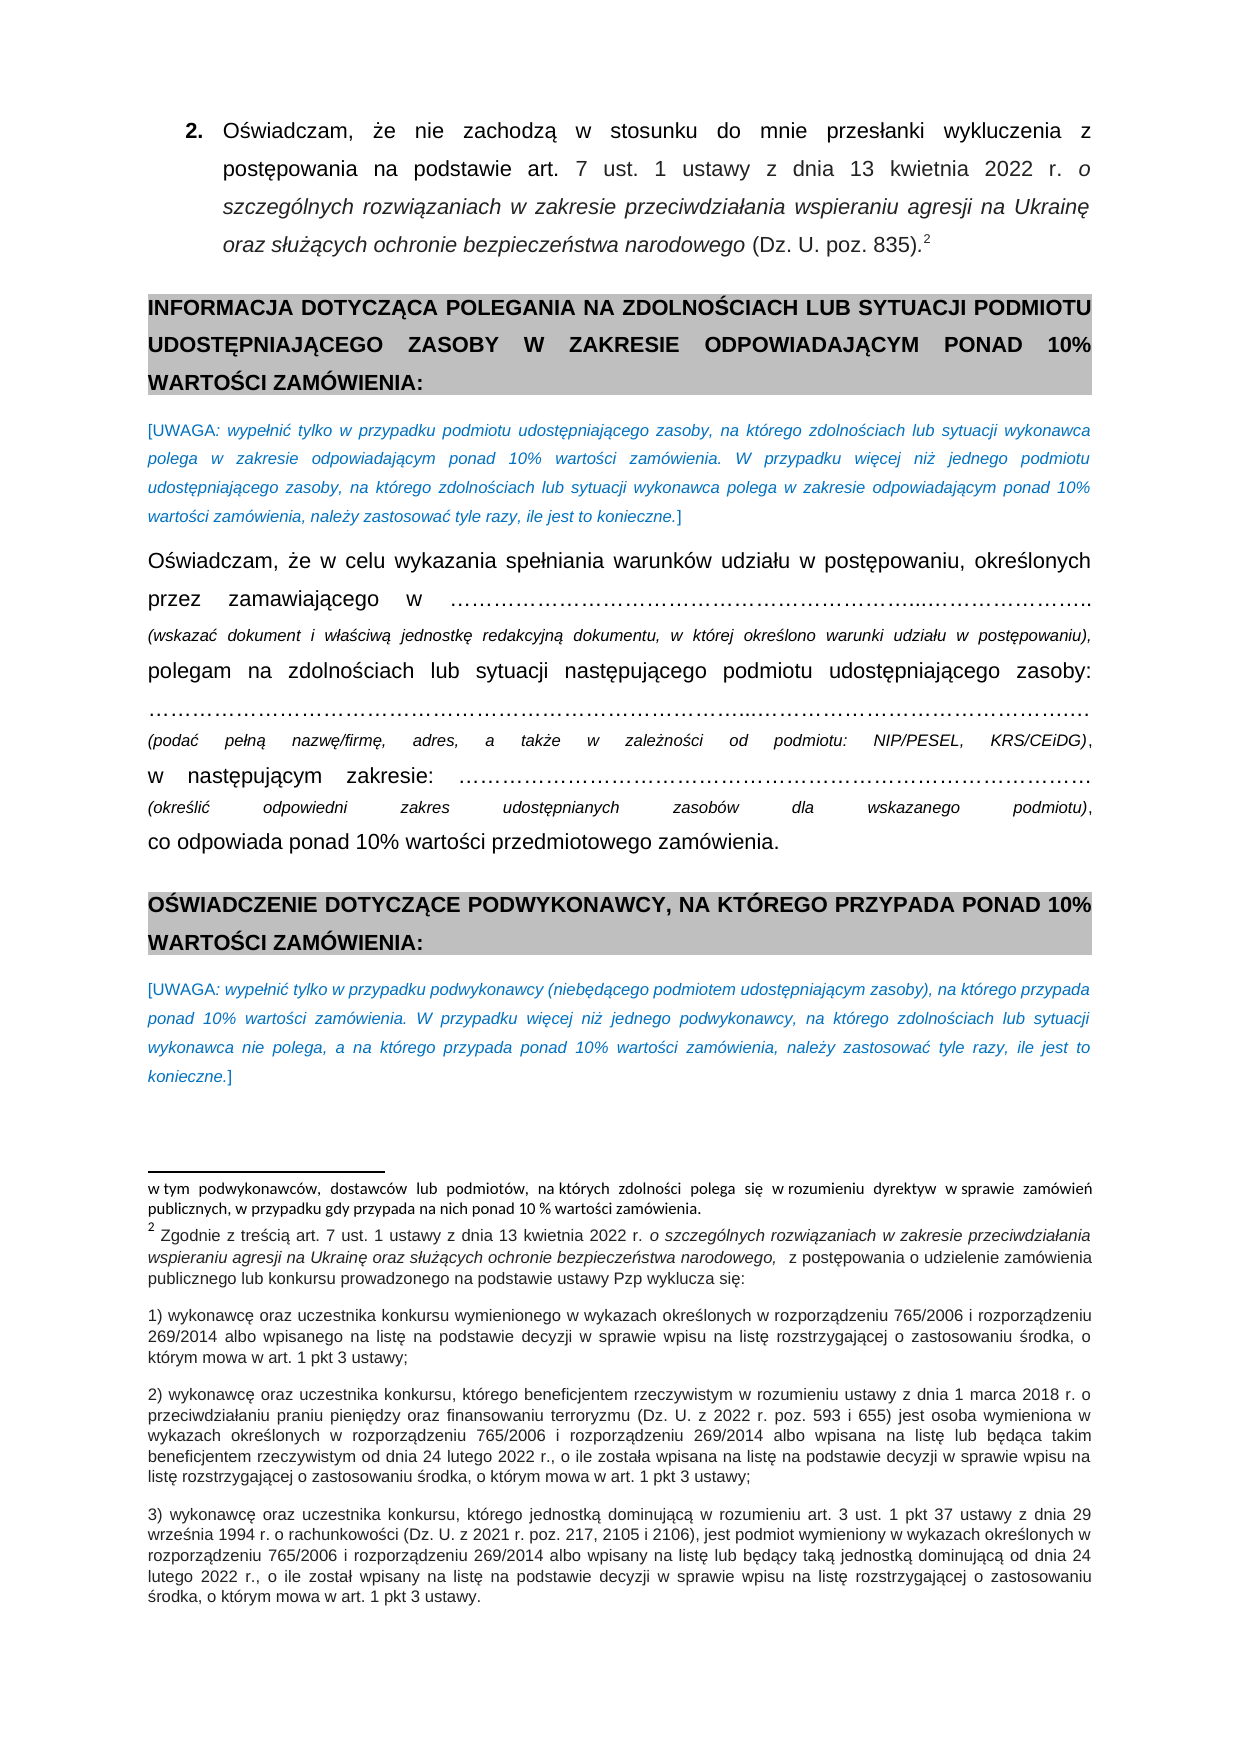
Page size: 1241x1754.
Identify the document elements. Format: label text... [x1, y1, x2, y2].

text Oświadczam, że w celu wykazania spełniania warunków udziału w postępowaniu, określonych przez zamawiającego w ………………………………………………………...………………….. (wskazać dokument i właściwą jednostkę redakcyjną dokumentu, w której określono warunki udziału w postępowaniu), polegam na zdolnościach lub sytuacji następującego podmiotu udostępniającego zasoby: ………………………………………………………………………...…………………………………….… (podać pełną nazwę/firmę, adres, a także w zależności od podmiotu: NIP/PESEL, KRS/CEiDG), w następującym zakresie: …………………………………………………………………………… (określić odpowiedni zakres udostępnianych zasobów dla wskazanego podmiotu), co odpowiada ponad 10% wartości przedmiotowego zamówienia. [148, 548, 1092, 854]
text [UWAGA: wypełnić tylko w przypadku podmiotu udostępniającego zasoby, na którego zdolnościach lub sytuacji wykonawca polega w zakresie odpowiadającym ponad 10% wartości zamówienia. W przypadku więcej niż jednego podmiotu udostępniającego zasoby, na którego zdolnościach lub sytuacji wykonawca polega w zakresie odpowiadającym ponad 10% wartości zamówienia, należy zastosować tyle razy, ile jest to konieczne.] [148, 420, 1092, 526]
text OŚWIADCZENIE DOTYCZĄCE PODWYKONAWCY, NA KTÓREGO PRZYPADA PONAD 10% WARTOŚCI ZAMÓWIENIA: [148, 892, 1092, 955]
text INFORMACJA DOTYCZĄCA POLEGANIA NA ZDOLNOŚCIACH LUB SYTUACJI PODMIOTU UDOSTĘPNIAJĄCEGO ZASOBY W ZAKRESIE ODPOWIADAJĄCYM PONAD 10% WARTOŚCI ZAMÓWIENIA: [148, 294, 1092, 395]
list Oświadczam, że nie zachodzą w stosunku do mnie przesłanki wykluczenia z postępowania na podstawie art. 7 ust. 1 ustawy z dnia 13 kwietnia 2022 r. o szczególnych rozwiązaniach w zakresie przeciwdziałania wspieraniu agresji na Ukrainę oraz służących ochronie bezpieczeństwa narodowego (Dz. U. poz. 835). [185, 118, 1092, 257]
text [UWAGA: wypełnić tylko w przypadku podwykonawcy (niebędącego podmiotem udostępniającym zasoby), na którego przypada ponad 10% wartości zamówienia. W przypadku więcej niż jednego podwykonawcy, na którego zdolnościach lub sytuacji wykonawca nie polega, a na którego przypada ponad 10% wartości zamówienia, należy zastosować tyle razy, ile jest to konieczne.] [148, 980, 1092, 1086]
